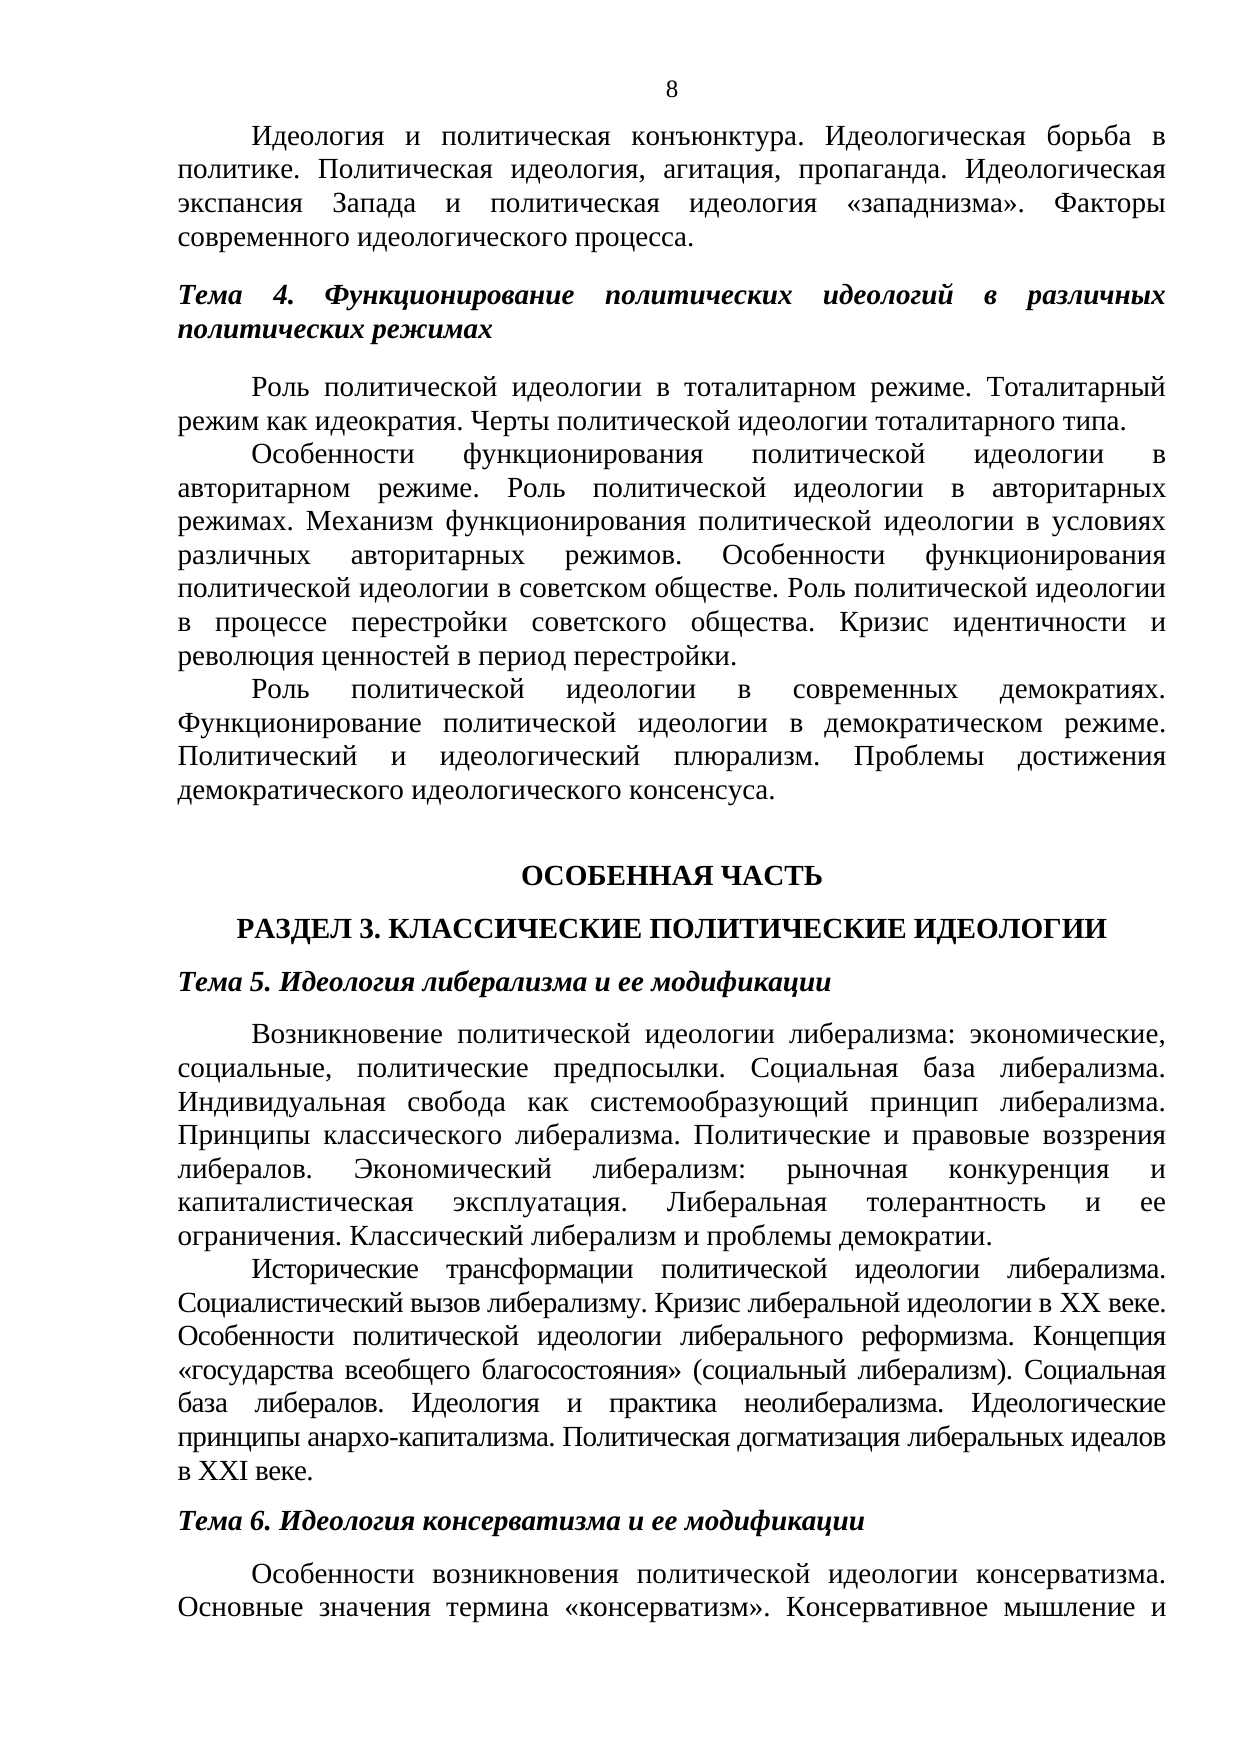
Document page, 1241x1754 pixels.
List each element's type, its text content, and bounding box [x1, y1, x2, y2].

text РАЗДЕЛ 3. КЛАССИЧЕСКИЕ ПОЛИТИЧЕСКИЕ ИДЕОЛОГИИ [177, 911, 1167, 944]
text Особенности функционирования политической идеологии в авторитарном режиме. Роль политической идеологии в авторитарных режимах. Механизм функционирования политической идеологии в условиях различных авторитарных режимов. Особенности функционирования политической идеологии в советском обществе. Роль политической идеологии в процессе перестройки советского общества. Кризис идентичности и революция ценностей в период перестройки. [177, 436, 1167, 671]
text Тема 6. Идеология консерватизма и ее модификации [177, 1503, 1167, 1536]
text Тема 4. Функционирование политических идеологий в различных политических режимах [177, 277, 1167, 344]
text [177, 1556, 1167, 1623]
text Возникновение политической идеологии либерализма: экономические, социальные, политические предпосылки. Социальная база либерализма. Индивидуальная свобода как системообразующий принцип либерализма. Принципы классического либерализма. Политические и правовые воззрения либералов. Экономический либерализм: рыночная конкуренция и капиталистическая эксплуатация. Либеральная толерантность и ее ограничения. Классический либерализм и проблемы демократии. [177, 1017, 1167, 1251]
text Исторические трансформации политической идеологии либерализма. Социалистический вызов либерализму. Кризис либеральной идеологии в XX веке. Особенности политической идеологии либерального реформизма. Концепция «государства всеобщего благосостояния» (социальный либерализм). Социальная база либералов. Идеология и практика неолиберализма. Идеологические принципы анархо-капитализма. Политическая догматизация либеральных идеалов в XXI веке. [177, 1251, 1167, 1486]
text Роль политической идеологии в современных демократиях. Функционирование политической идеологии в демократическом режиме. Политический и идеологический плюрализм. Проблемы достижения демократического идеологического консенсуса. [177, 671, 1167, 805]
text Роль политической идеологии в тоталитарном режиме. Тоталитарный режим как идеократия. Черты политической идеологии тоталитарного типа. [177, 369, 1167, 436]
text ОСОБЕННАЯ ЧАСТЬ [177, 858, 1167, 892]
text Тема 5. Идеология либерализма и ее модификации [177, 964, 1167, 997]
text Идеология и политическая конъюнктура. Идеологическая борьба в политике. Политическая идеология, агитация, пропаганда. Идеологическая экспансия Запада и политическая идеология «западнизма». Факторы современного идеологического процесса. [177, 118, 1167, 252]
